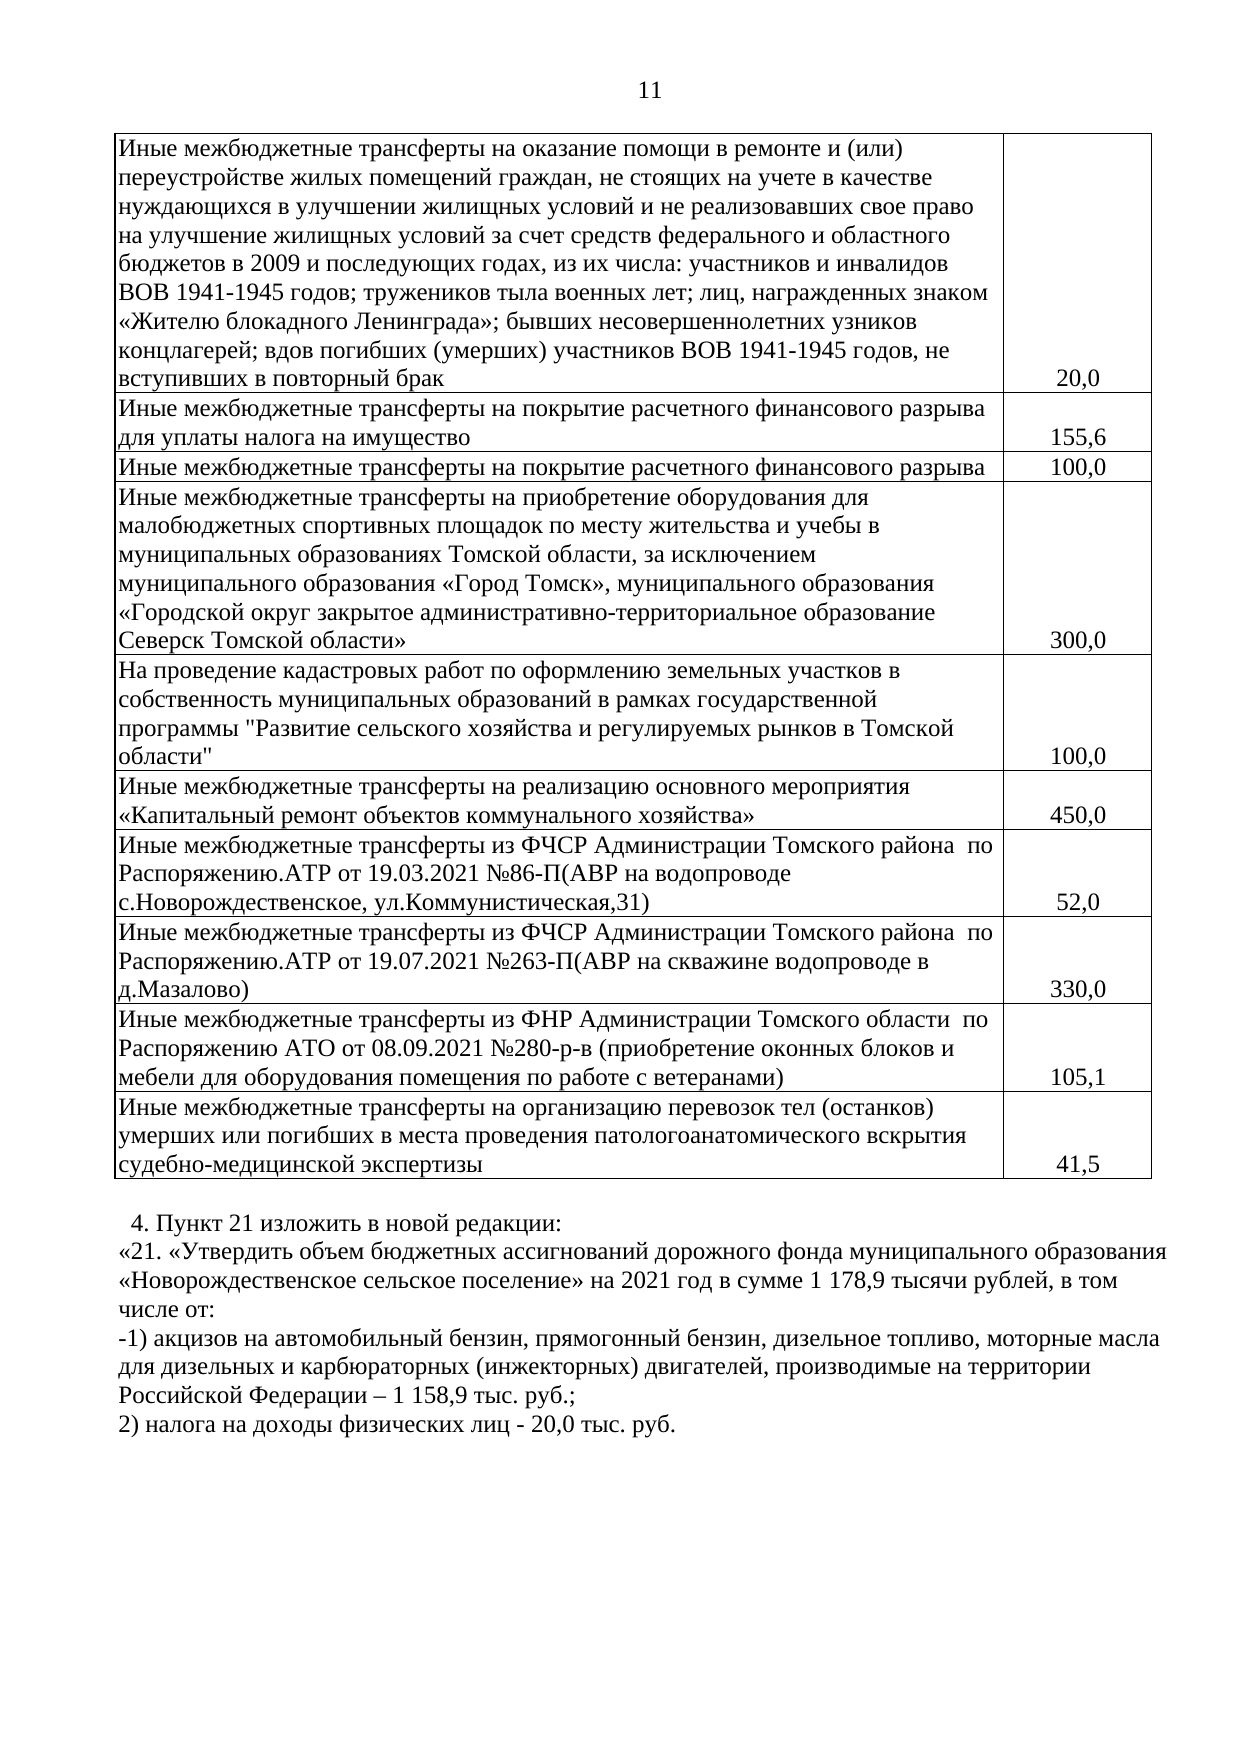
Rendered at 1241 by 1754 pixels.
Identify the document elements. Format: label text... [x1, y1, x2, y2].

table_cell Иные межбюджетные трансферты на организацию перевозок тел (останков) умерших или погибших в места проведения патологоанатомического вскрытия судебно-медицинской экспертизы [116, 1092, 1003, 1178]
table_cell 100,0 [1004, 452, 1151, 481]
table_cell Иные межбюджетные трансферты из ФЧСР Администрации Томского района по Распоряжению.АТР от 19.03.2021 №86-П(АВР на водопроводе с.Новорождественское, ул.Коммунистическая,31) [116, 830, 1003, 916]
table_cell 155,6 [1004, 393, 1151, 451]
text -1) акцизов на автомобильный бензин, прямогонный бензин, дизельное топливо, моторные масла для дизельных и карбюраторных (инжекторных) двигателей, производимые на территории Российской Федерации – 1 158,9 тыс. руб.; [118, 1323, 1181, 1409]
table_cell Иные межбюджетные трансферты из ФЧСР Администрации Томского района по Распоряжению.АТР от 19.07.2021 №263-П(АВР на скважине водопроводе в д.Мазалово) [116, 917, 1003, 1003]
table_cell На проведение кадастровых работ по оформлению земельных участков в собственность муниципальных образований в рамках государственной программы "Развитие сельского хозяйства и регулируемых рынков в Томской области" [116, 655, 1003, 770]
table_cell 330,0 [1004, 917, 1151, 1003]
table_cell 20,0 [1004, 134, 1151, 392]
table_cell Иные межбюджетные трансферты на покрытие расчетного финансового разрыва [116, 452, 1003, 481]
table_cell 52,0 [1004, 830, 1151, 916]
table_cell Иные межбюджетные трансферты на приобретение оборудования для малобюджетных спортивных площадок по месту жительства и учебы в муниципальных образованиях Томской области, за исключением муниципального образования «Город Томск», муниципального образования «Городской округ закрытое административно-территориальное образование Северск Томской области» [116, 482, 1003, 654]
text 2) налога на доходы физических лиц - 20,0 тыс. руб. [118, 1409, 1181, 1438]
table_cell 100,0 [1004, 655, 1151, 770]
text 4. Пункт 21 изложить в новой редакции: [118, 1208, 1181, 1236]
table_cell Иные межбюджетные трансферты на покрытие расчетного финансового разрыва для уплаты налога на имущество [116, 393, 1003, 451]
table_cell 105,1 [1004, 1004, 1151, 1091]
table_cell Иные межбюджетные трансферты на оказание помощи в ремонте и (или) переустройстве жилых помещений граждан, не стоящих на учете в качестве нуждающихся в улучшении жилищных условий и не реализовавших свое право на улучшение жилищных условий за счет средств федерального и областного бюджетов в 2009 и последующих годах, из их числа: участников и инвалидов ВОВ 1941-1945 годов; тружеников тыла военных лет; лиц, награжденных знаком «Жителю блокадного Ленинграда»; бывших несовершеннолетних узников концлагерей; вдов погибших (умерших) участников ВОВ 1941-1945 годов, не вступивших в повторный брак [116, 134, 1003, 392]
table_cell Иные межбюджетные трансферты на реализацию основного мероприятия «Капитальный ремонт объектов коммунального хозяйства» [116, 771, 1003, 829]
table_cell 300,0 [1004, 482, 1151, 654]
text «21. «Утвердить объем бюджетных ассигнований дорожного фонда муниципального образования «Новорождественское сельское поселение» на 2021 год в сумме 1 178,9 тысячи рублей, в том числе от: [118, 1236, 1181, 1323]
table_cell Иные межбюджетные трансферты из ФНР Администрации Томского области по Распоряжению АТО от 08.09.2021 №280-р-в (приобретение оконных блоков и мебели для оборудования помещения по работе с ветеранами) [116, 1004, 1003, 1091]
table_cell 41,5 [1004, 1092, 1151, 1178]
table_cell 450,0 [1004, 771, 1151, 829]
